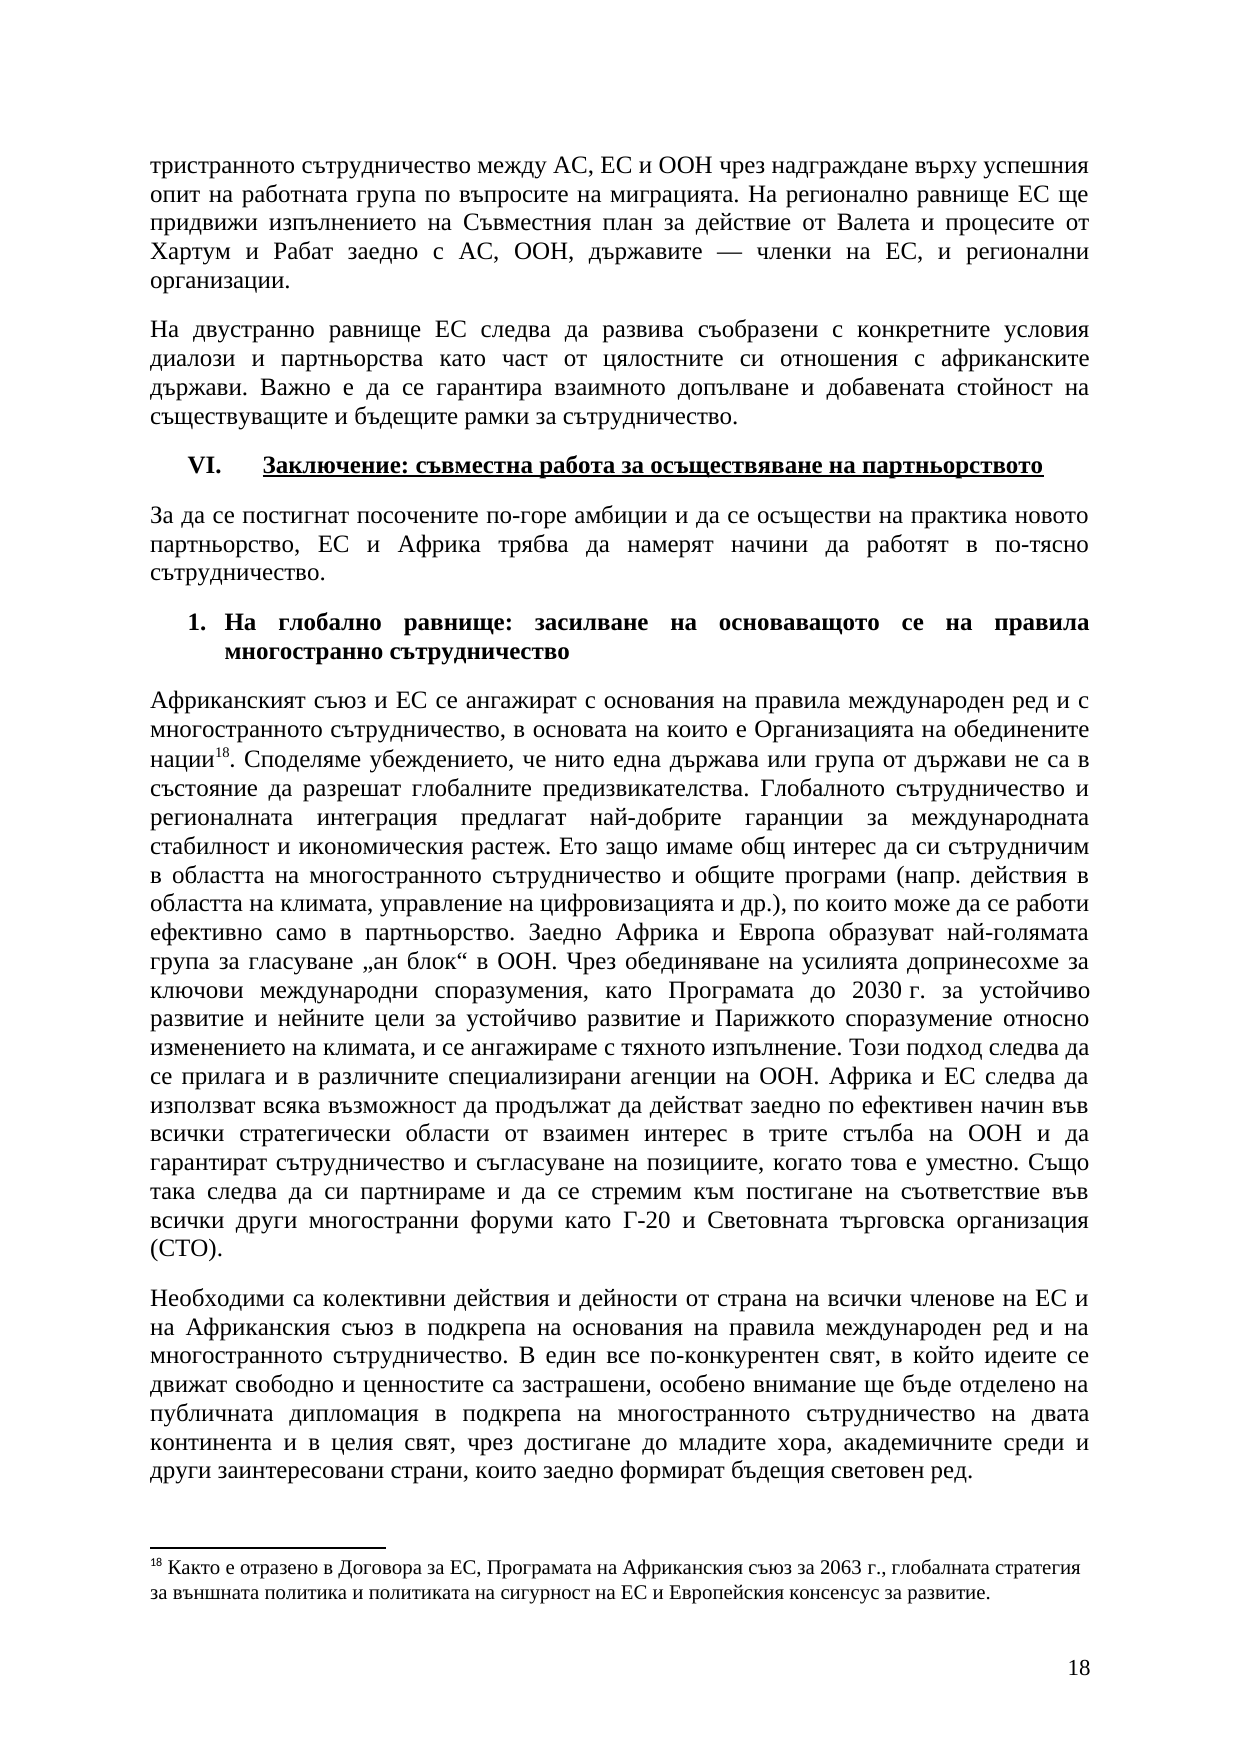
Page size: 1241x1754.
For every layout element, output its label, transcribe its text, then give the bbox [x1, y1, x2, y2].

text На двустранно равнище ЕС следва да развива съобразени с конкретните условия диалози и партньорства като част от цялостните си отношения с африканските държави. Важно е да се гарантира взаимното допълване и добавената стойност на съществуващите и бъдещите рамки за сътрудничество. [150, 314, 1090, 429]
text Африканският съюз и ЕС се ангажират с основания на правила международен ред и с многостранното сътрудничество, в основата на които е Организацията на обединените нации. Споделяме убеждението, че нито една държава или група от държави не са в състояние да разрешат глобалните предизвикателства. Глобалното сътрудничество и регионалната интеграция предлагат най-добрите гаранции за международната стабилност и икономическия растеж. Ето защо имаме общ интерес да си сътрудничим в областта на многостранното сътрудничество и общите програми (напр. действия в областта на климата, управление на цифровизацията и др.), по които може да се работи ефективно само в партньорство. Заедно Африка и Европа образуват най-голямата група за гласуване „ан блок“ в ООН. Чрез обединяване на усилията допринесохме за ключови международни споразумения, като Програмата до 2030 г. за устойчиво развитие и нейните цели за устойчиво развитие и Парижкото споразумение относно изменението на климата, и се ангажираме с тяхното изпълнение. Този подход следва да се прилага и в различните специализирани агенции на ООН. Африка и ЕС следва да използват всяка възможност да продължат да действат заедно по ефективен начин във всички стратегически области от взаимен интерес в трите стълба на ООН и да гарантират сътрудничество и съгласуване на позициите, когато това е уместно. Също така следва да си партнираме и да се стремим към постигане на съответствие във всички други многостранни форуми като Г-20 и Световната търговска организация (СТО). [150, 685, 1090, 1262]
list На глобално равнище: засилване на основаващото се на правила многостранно сътрудничество [187, 607, 1090, 664]
text За да се постигнат посочените по-горе амбиции и да се осъществи на практика новото партньорство, ЕС и Африка трябва да намерят начини да работят в по-тясно сътрудничество. [150, 500, 1090, 586]
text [150, 150, 1090, 294]
list Заключение: съвместна работа за осъществяване на партньорството [187, 450, 1090, 479]
text Необходими са колективни действия и дейности от страна на всички членове на ЕС и на Африканския съюз в подкрепа на основания на правила международен ред и на многостранното сътрудничество. В един все по-конкурентен свят, в който идеите се движат свободно и ценностите са застрашени, особено внимание ще бъде отделено на публичната дипломация в подкрепа на многостранното сътрудничество на двата континента и в целия свят, чрез достигане до младите хора, академичните среди и други заинтересовани страни, които заедно формират бъдещия световен ред. [150, 1283, 1090, 1484]
